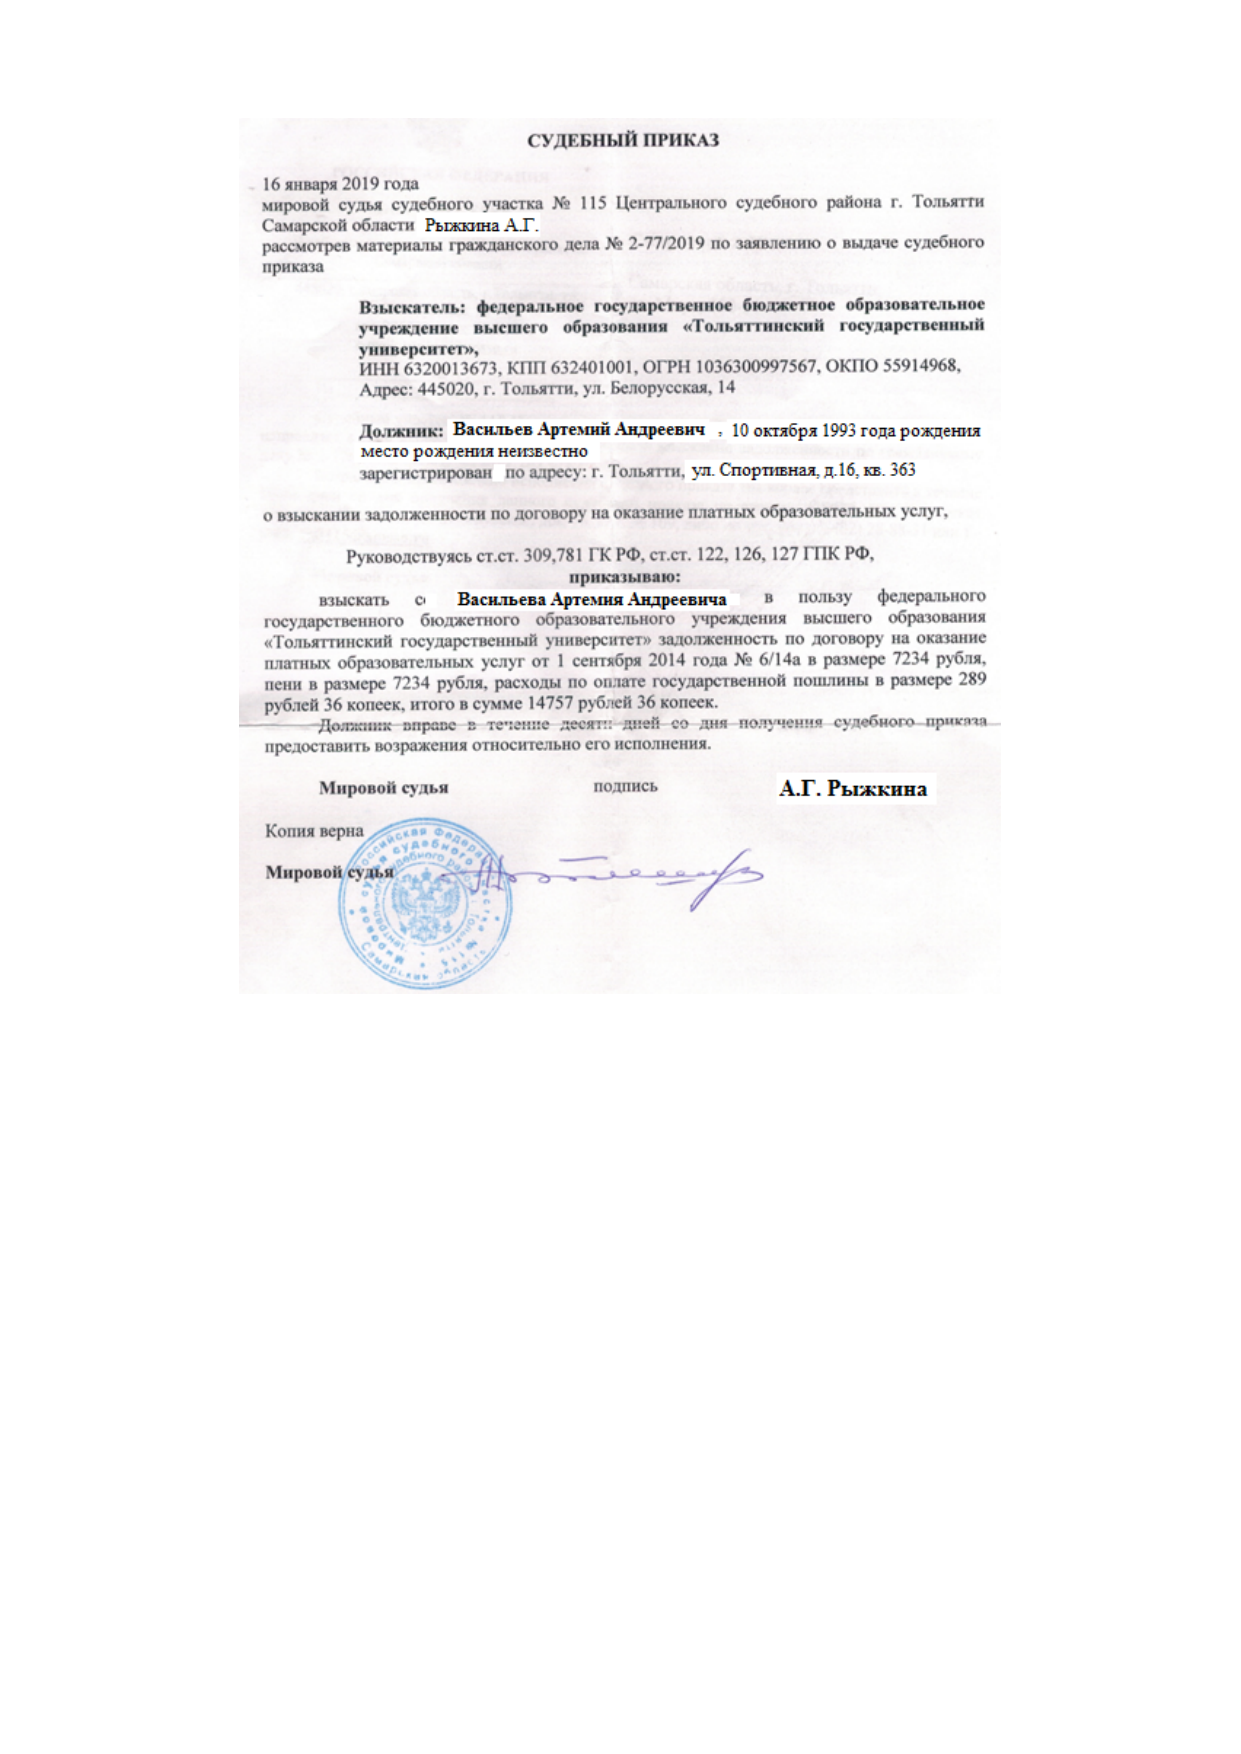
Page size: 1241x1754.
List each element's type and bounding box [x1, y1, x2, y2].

picture [239, 118, 1001, 994]
